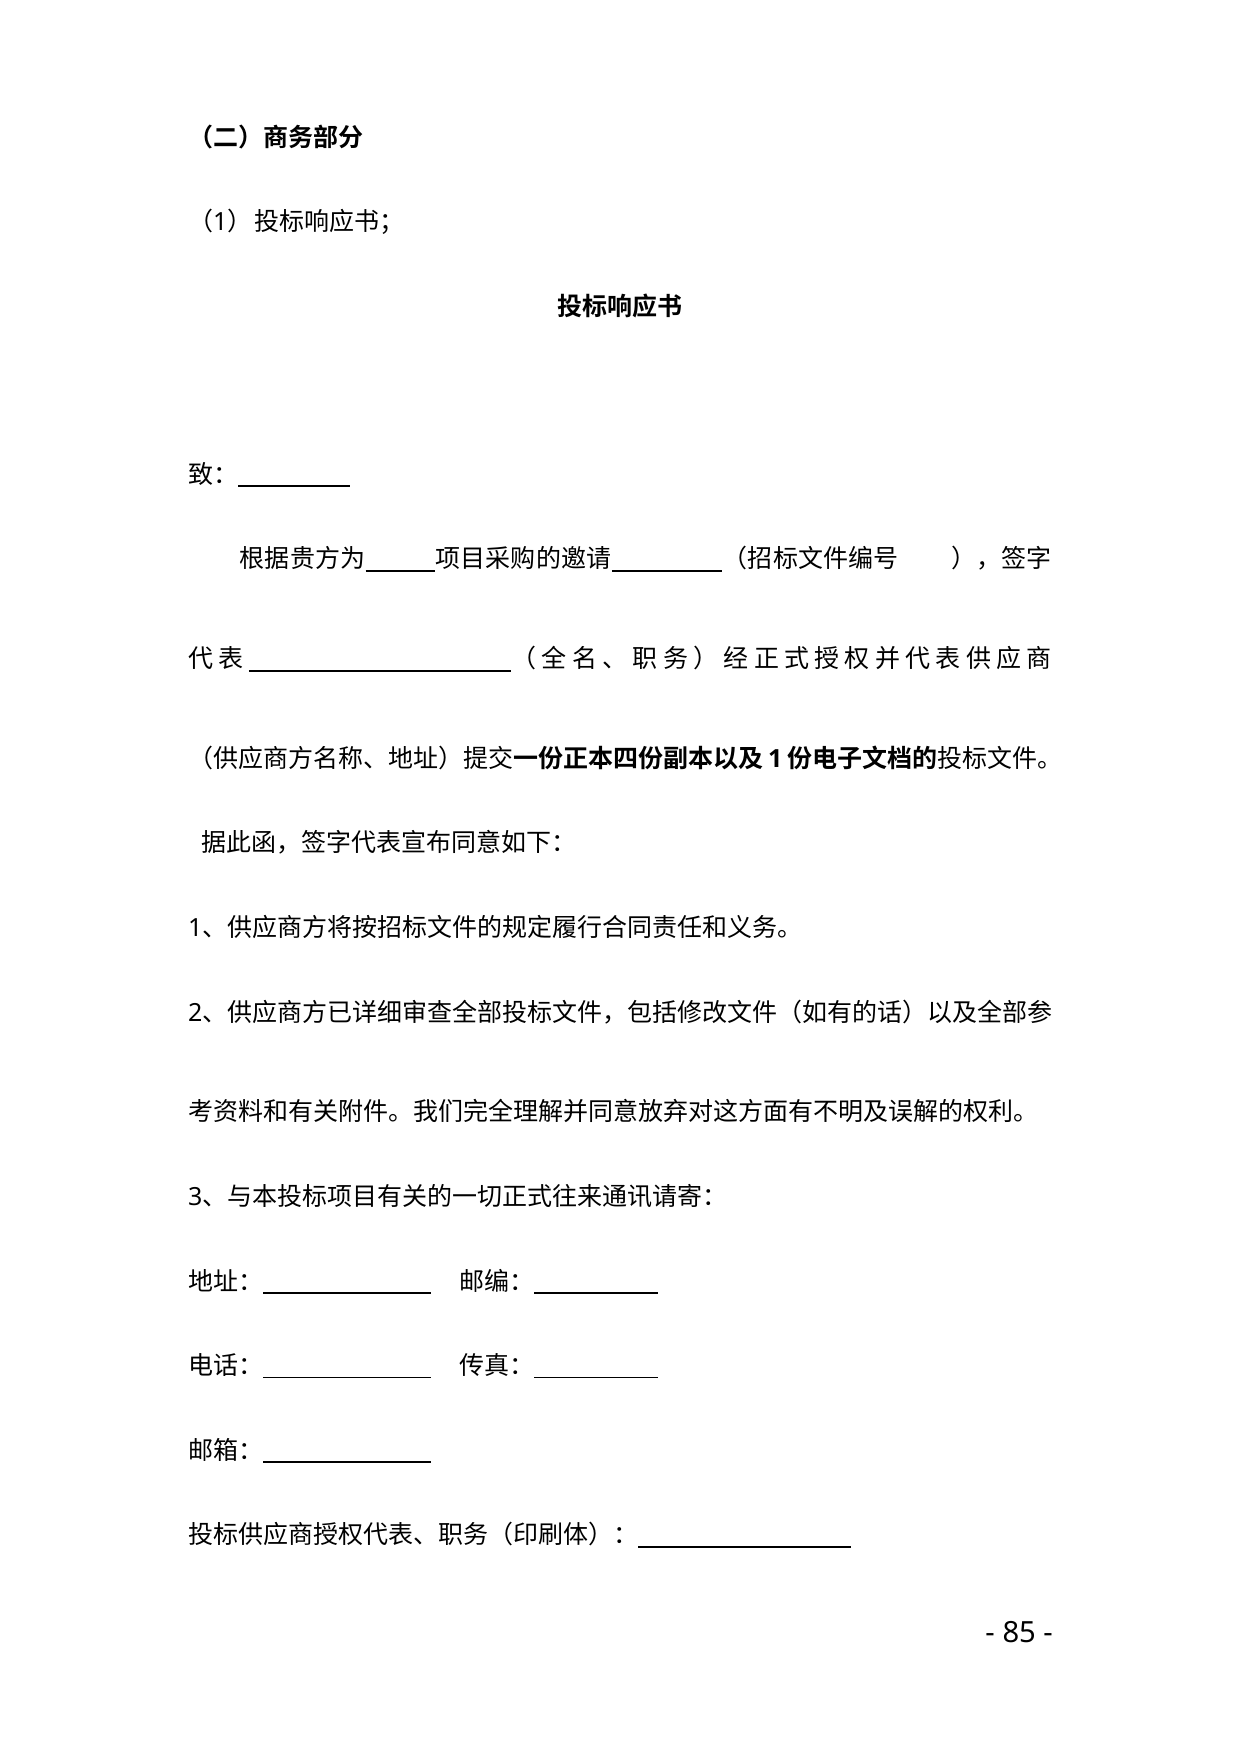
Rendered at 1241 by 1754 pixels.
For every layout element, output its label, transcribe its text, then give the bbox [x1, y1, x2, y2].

text 根据贵方为 项目采购的邀请 （招标文件编号 ），签字代表 （全名、职务）经正式授权并代表供应商 （供应商方名称、地址）提交一份正本四份副本以及1份电子文档的投标文件。 [188, 524, 1052, 790]
text 投标供应商授权代表、职务（印刷体）： [188, 1499, 1052, 1566]
text 邮箱： [188, 1415, 1052, 1481]
list 投标响应书； [188, 187, 1052, 253]
text 1、供应商方将按招标文件的规定履行合同责任和义务。 [188, 892, 1052, 959]
text 3、与本投标项目有关的一切正式往来通讯请寄： [188, 1161, 1052, 1228]
text （二）商务部分 [188, 102, 1052, 168]
text 地址： 邮编： [188, 1246, 1052, 1312]
text 据此函，签字代表宣布同意如下： [188, 808, 1052, 874]
text 投标响应书 [188, 271, 1052, 338]
text 电话： 传真： [188, 1330, 1052, 1397]
text 致： [188, 439, 1052, 506]
text 2、供应商方已详细审查全部投标文件，包括修改文件（如有的话）以及全部参考资料和有关附件。我们完全理解并同意放弃对这方面有不明及误解的权利。 [188, 977, 1052, 1143]
